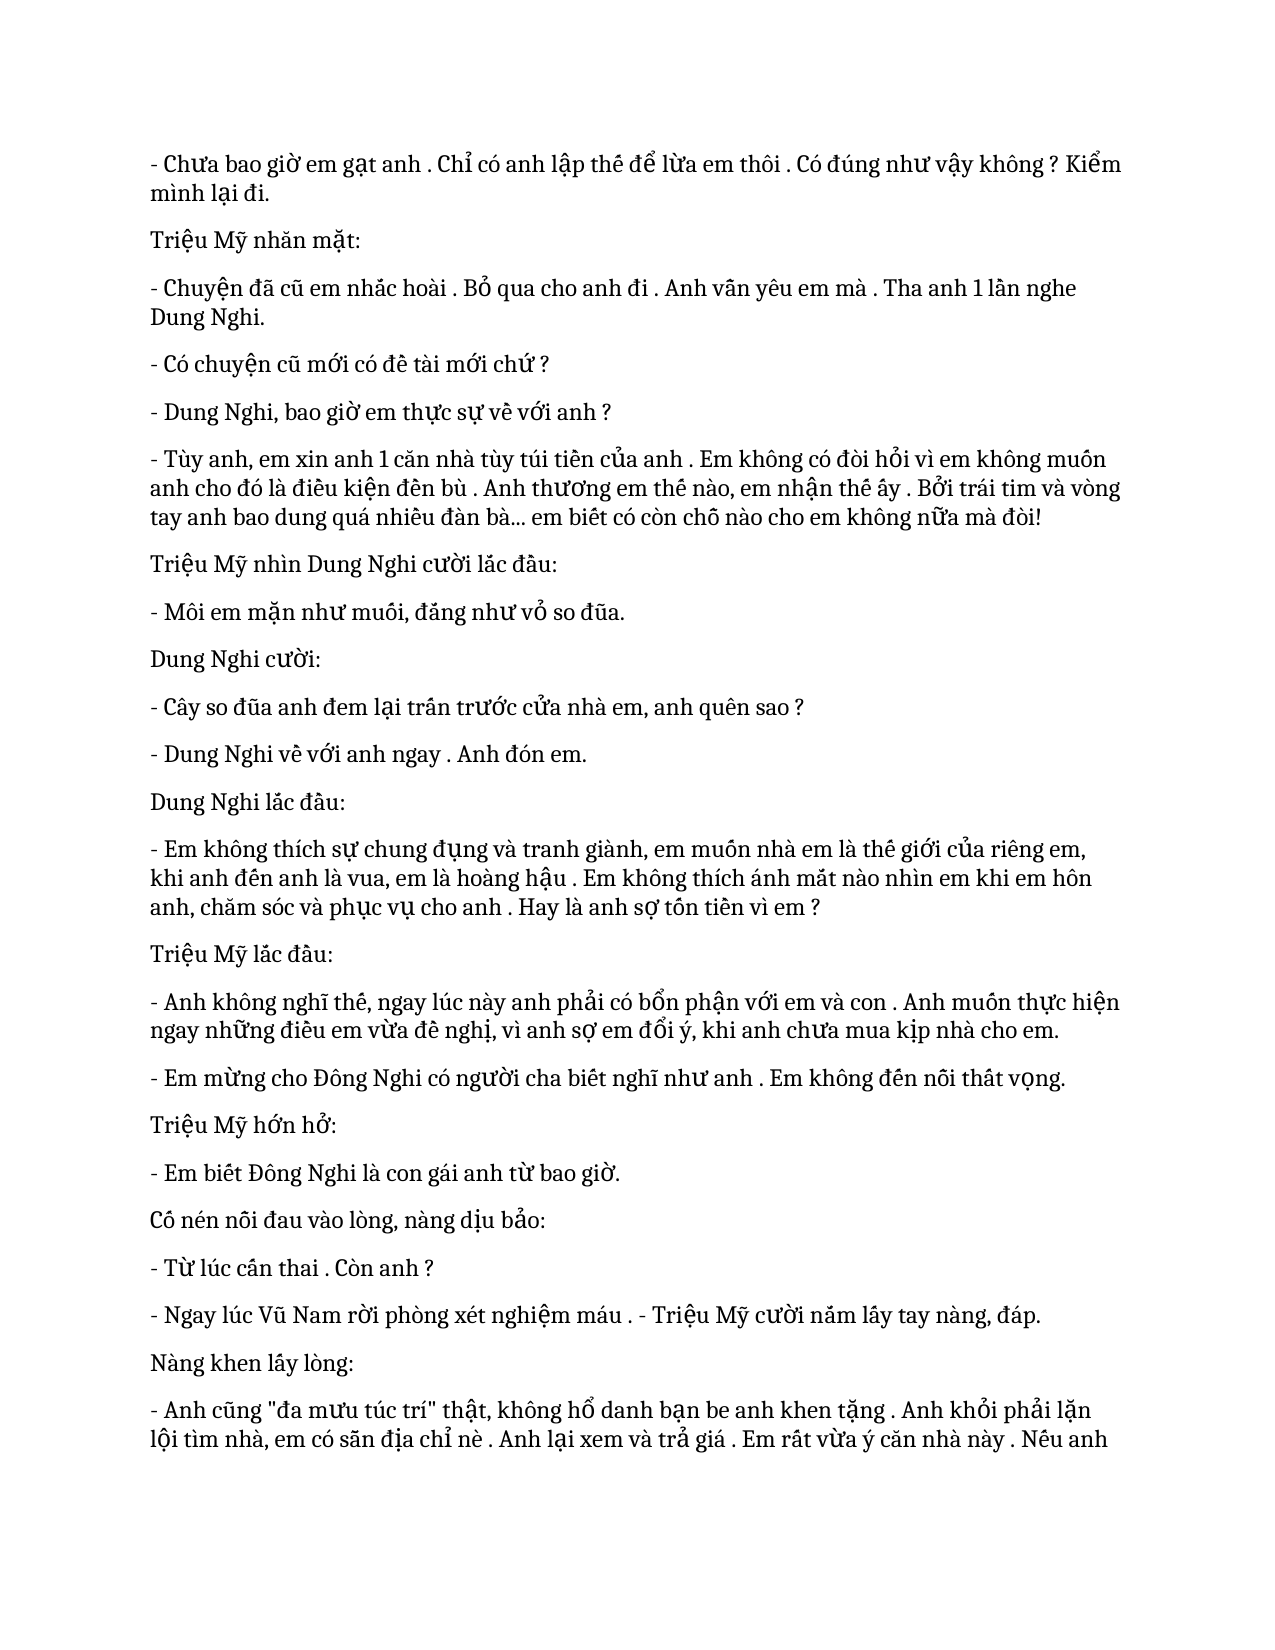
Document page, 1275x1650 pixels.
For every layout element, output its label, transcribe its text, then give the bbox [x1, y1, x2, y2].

text Triệu Mỹ nhăn mặt: [150, 226, 1125, 255]
text Dung Nghi cười: [150, 645, 1125, 674]
text - Có chuyện cũ mới có đề tài mới chứ ? [150, 350, 1125, 379]
text - Cây so đũa anh đem lại trấn trước cửa nhà em, anh quên sao ? [150, 692, 1125, 721]
text Cố nén nỗi đau vào lòng, nàng dịu bảo: [150, 1206, 1125, 1235]
text - Chưa bao giờ em gạt anh . Chỉ có anh lập thế để lừa em thôi . Có đúng như vậy không ? Kiểm mình lại đi. [150, 150, 1125, 207]
text Nàng khen lấy lòng: [150, 1349, 1125, 1377]
text - Môi em mặn như muối, đắng như vỏ so đũa. [150, 597, 1125, 626]
text - Em mừng cho Đông Nghi có người cha biết nghĩ như anh . Em không đến nỗi thất vọng. [150, 1064, 1125, 1092]
text Triệu Mỹ nhìn Dung Nghi cười lắc đầu: [150, 550, 1125, 579]
text Dung Nghi lắc đầu: [150, 787, 1125, 816]
text - Em biết Đông Nghi là con gái anh từ bao giờ. [150, 1159, 1125, 1187]
text Triệu Mỹ hớn hở: [150, 1111, 1125, 1140]
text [150, 1396, 1125, 1454]
text Triệu Mỹ lắc đầu: [150, 940, 1125, 969]
text - Ngay lúc Vũ Nam rời phòng xét nghiệm máu . - Triệu Mỹ cười nắm lấy tay nàng, đáp. [150, 1301, 1125, 1330]
text - Em không thích sự chung đụng và tranh giành, em muốn nhà em là thế giới của riêng em, khi anh đến anh là vua, em là hoàng hậu . Em không thích ánh mắt nào nhìn em khi em hôn anh, chăm sóc và phục vụ cho anh . Hay là anh sợ tốn tiền vì em ? [150, 835, 1125, 921]
text - Dung Nghi, bao giờ em thực sự về với anh ? [150, 397, 1125, 426]
text - Từ lúc cấn thai . Còn anh ? [150, 1254, 1125, 1282]
text - Tùy anh, em xin anh 1 căn nhà tùy túi tiền của anh . Em không có đòi hỏi vì em không muốn anh cho đó là điều kiện đền bù . Anh thương em thế nào, em nhận thế ấy . Bởi trái tim và vòng tay anh bao dung quá nhiều đàn bà... em biết có còn chỗ nào cho em không nữa mà đòi! [150, 445, 1125, 531]
text - Dung Nghi về với anh ngay . Anh đón em. [150, 740, 1125, 769]
text - Chuyện đã cũ em nhắc hoài . Bỏ qua cho anh đi . Anh vẫn yêu em mà . Tha anh 1 lần nghe Dung Nghi. [150, 274, 1125, 331]
text - Anh không nghĩ thế, ngay lúc này anh phải có bổn phận với em và con . Anh muốn thực hiện ngay những điều em vừa đề nghị, vì anh sợ em đổi ý, khi anh chưa mua kịp nhà cho em. [150, 987, 1125, 1045]
